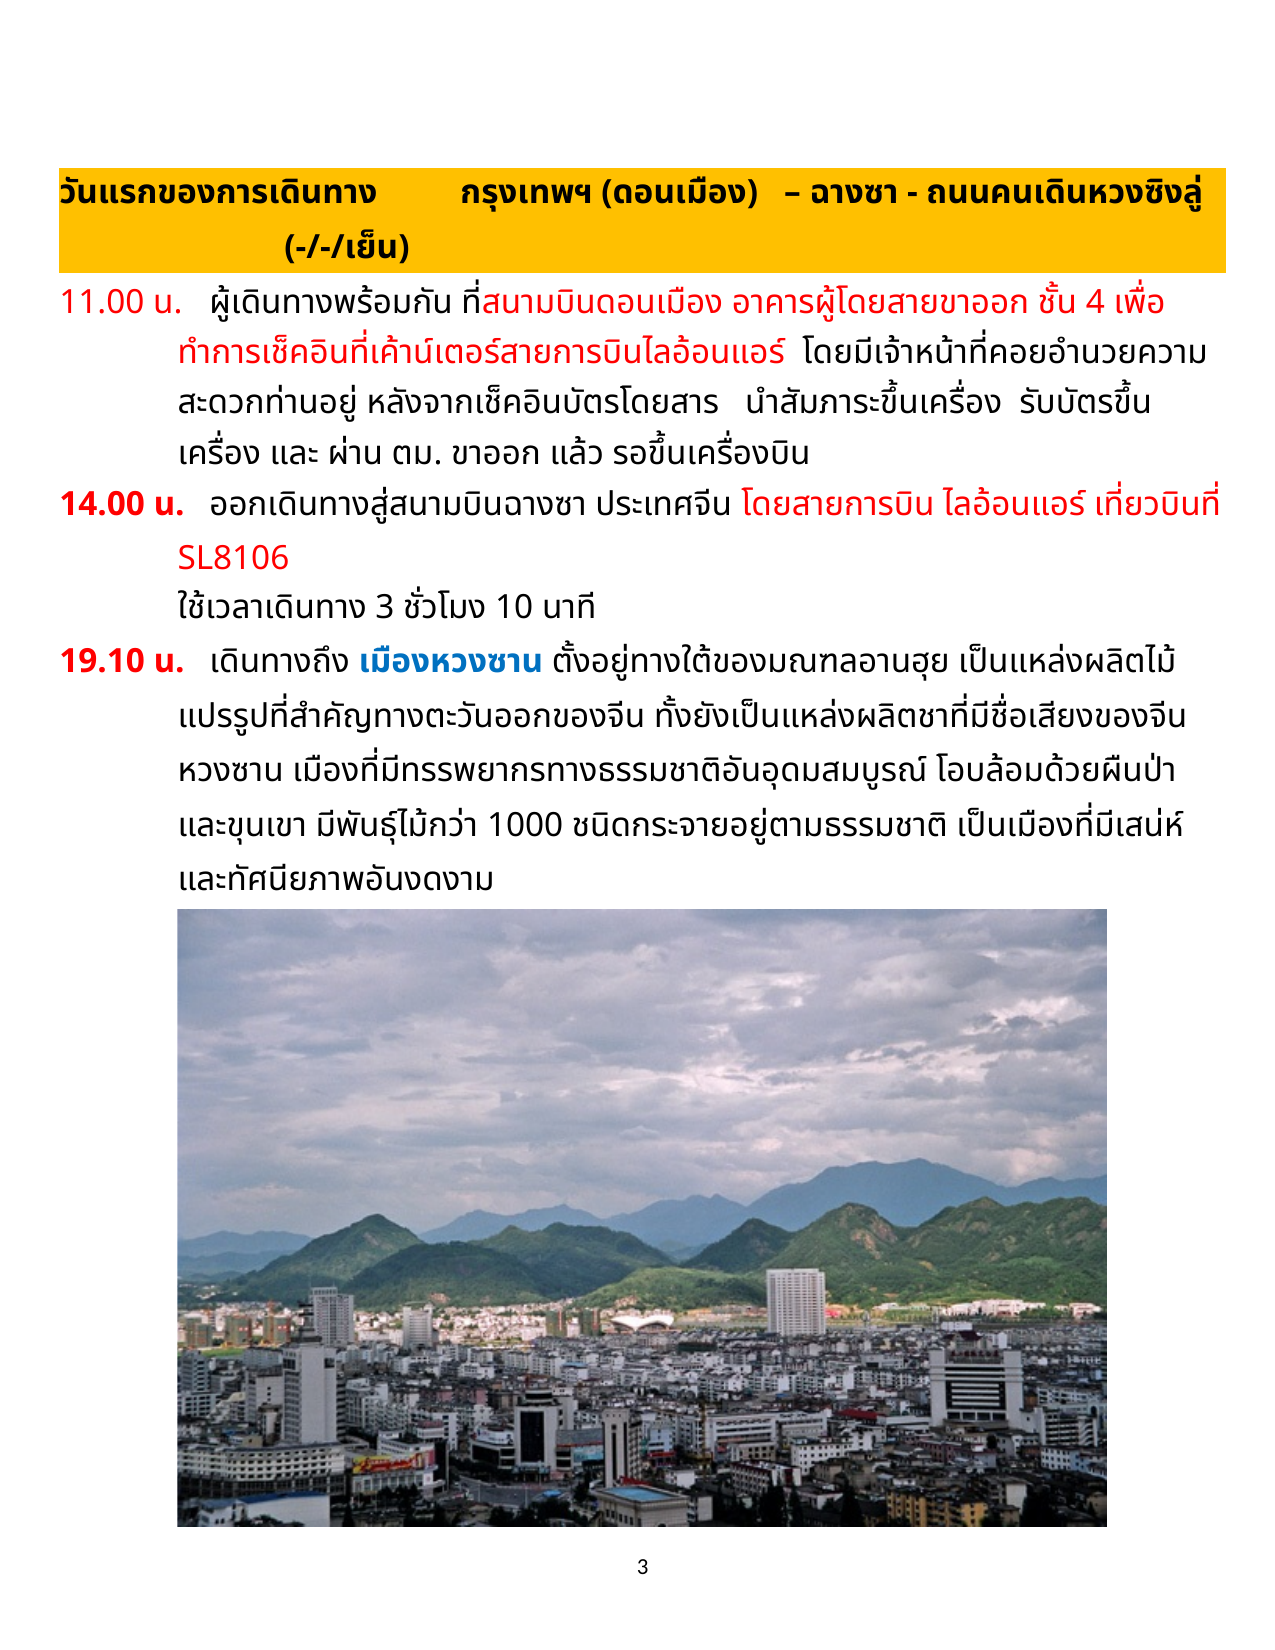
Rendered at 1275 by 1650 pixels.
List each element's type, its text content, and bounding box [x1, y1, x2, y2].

text 11.00 น. ผู้เดินทางพร้อมกัน ที่สนามบินดอนเมือง อาคารผู้โดยสายขาออก ชั้น 4 เพื่อทำการเช็คอินที่เค้าน์เตอร์สายการบินไลอ้อนแอร์ โดยมีเจ้าหน้าที่คอยอำนวยความสะดวกท่านอยู่ หลังจากเช็คอินบัตรโดยสาร นำสัมภาระขึ้นเครื่อง รับบัตรขึ้นเครื่อง และ ผ่าน ตม. ขาออก แล้ว รอขึ้นเครื่องบิน [59, 277, 1226, 479]
text 19.10 น. เดินทางถึง เมืองหวงซาน ตั้งอยู่ทางใต้ของมณฑลอานฮุย เป็นแหล่งผลิตไม้แปรรูปที่สำคัญทางตะวันออกของจีน ทั้งยังเป็นแหล่งผลิตชาที่มีชื่อเสียงของจีน หวงซาน เมืองที่มีทรรพยากรทางธรรมชาติอันอุดมสมบูรณ์ โอบล้อมด้วยผืนป่าและขุนเขา มีพันธุ์ไม้กว่า 1000 ชนิดกระจายอยู่ตามธรรมชาติ เป็นเมืองที่มีเสน่ห์และทัศนียภาพอันงดงาม [59, 637, 1226, 906]
text วันแรกของการเดินทาง กรุงเทพฯ (ดอนเมือง) – ฉางซา - ถนนคนเดินหวงซิงลู่ (-/-/เย็น) [59, 168, 1226, 273]
text ใช้เวลาเดินทาง 3 ชั่วโมง 10 นาที [59, 583, 1226, 633]
picture [177, 909, 1107, 1527]
text 14.00 น. ออกเดินทางสู่สนามบินฉางซา ประเทศจีน โดยสายการบิน ไลอ้อนแอร์ เที่ยวบินที่ SL8106 [59, 479, 1226, 579]
